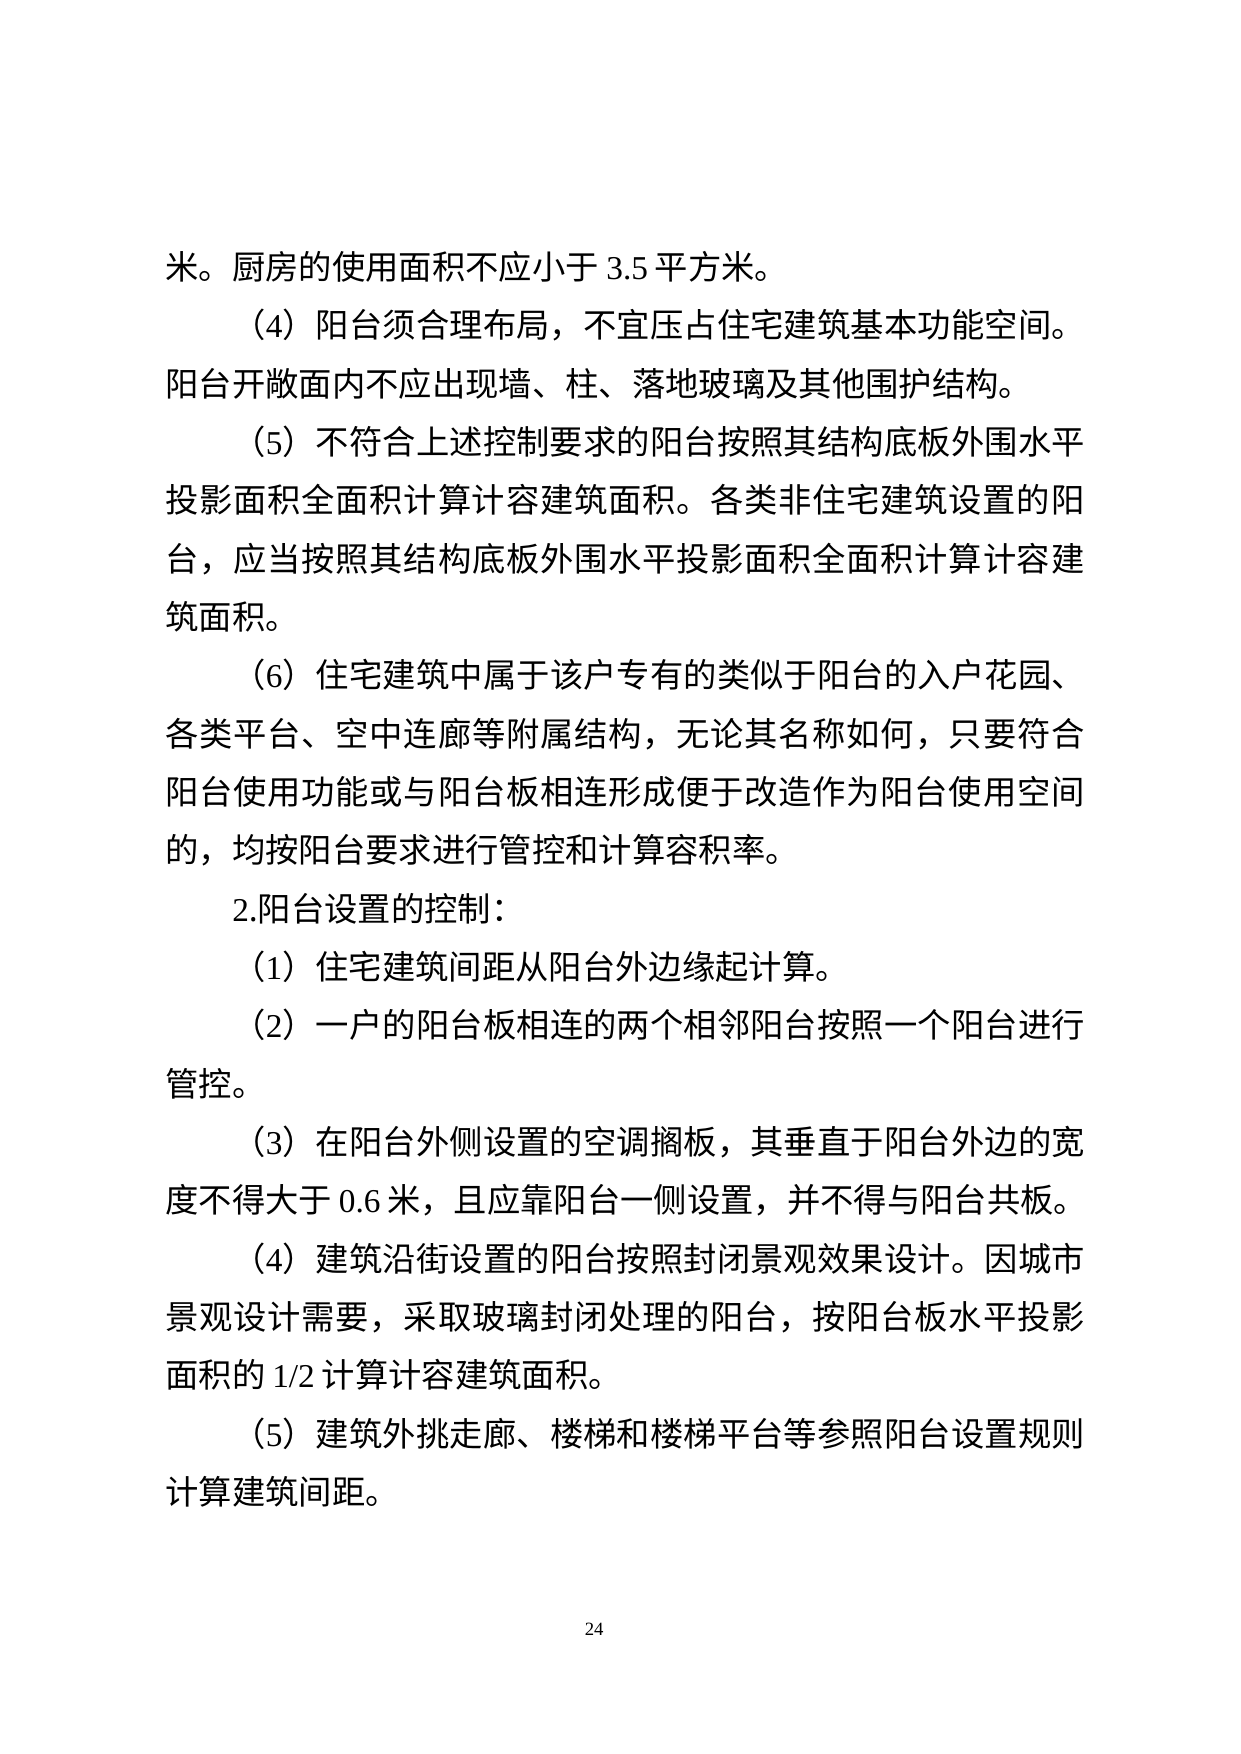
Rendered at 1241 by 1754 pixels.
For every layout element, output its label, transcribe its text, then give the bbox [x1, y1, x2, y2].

text （5）建筑外挑走廊、楼梯和楼梯平台等参照阳台设置规则计算建筑间距。 [165, 1399, 1087, 1516]
text （4）建筑沿街设置的阳台按照封闭景观效果设计。因城市景观设计需要，采取玻璃封闭处理的阳台，按阳台板水平投影面积的1/2计算计容建筑面积。 [165, 1224, 1087, 1399]
text （4）阳台须合理布局，不宜压占住宅建筑基本功能空间。阳台开敞面内不应出现墙、柱、落地玻璃及其他围护结构。‌ [165, 291, 1087, 408]
text （5）不符合上述控制要求的阳台按照其结构底板外围水平投影面积全面积计算计容建筑面积。各类非住宅建筑设置的阳台，应当按照其结构底板外围水平投影面积全面积计算计容建筑面积。 [165, 408, 1087, 641]
text （2）一户的阳台板相连的两个相邻阳台按照一个阳台进行管控。 [165, 991, 1087, 1108]
text 2.阳台设置的控制： [165, 874, 1087, 933]
text （6）住宅建筑中属于该户专有的类似于阳台的入户花园、各类平台、空中连廊等附属结构，无论其名称如何，只要符合阳台使用功能或与阳台板相连形成便于改造作为阳台使用空间的，均按阳台要求进行管控和计算容积率。 [165, 641, 1087, 874]
text （1）住宅建筑间距从阳台外边缘起计算。 [165, 933, 1087, 991]
text （3）在阳台外侧设置的空调搁板，其垂直于阳台外边的宽度不得大于0.6米，且应靠阳台一侧设置，并不得与阳台共板。 [165, 1108, 1087, 1224]
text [165, 233, 1087, 291]
